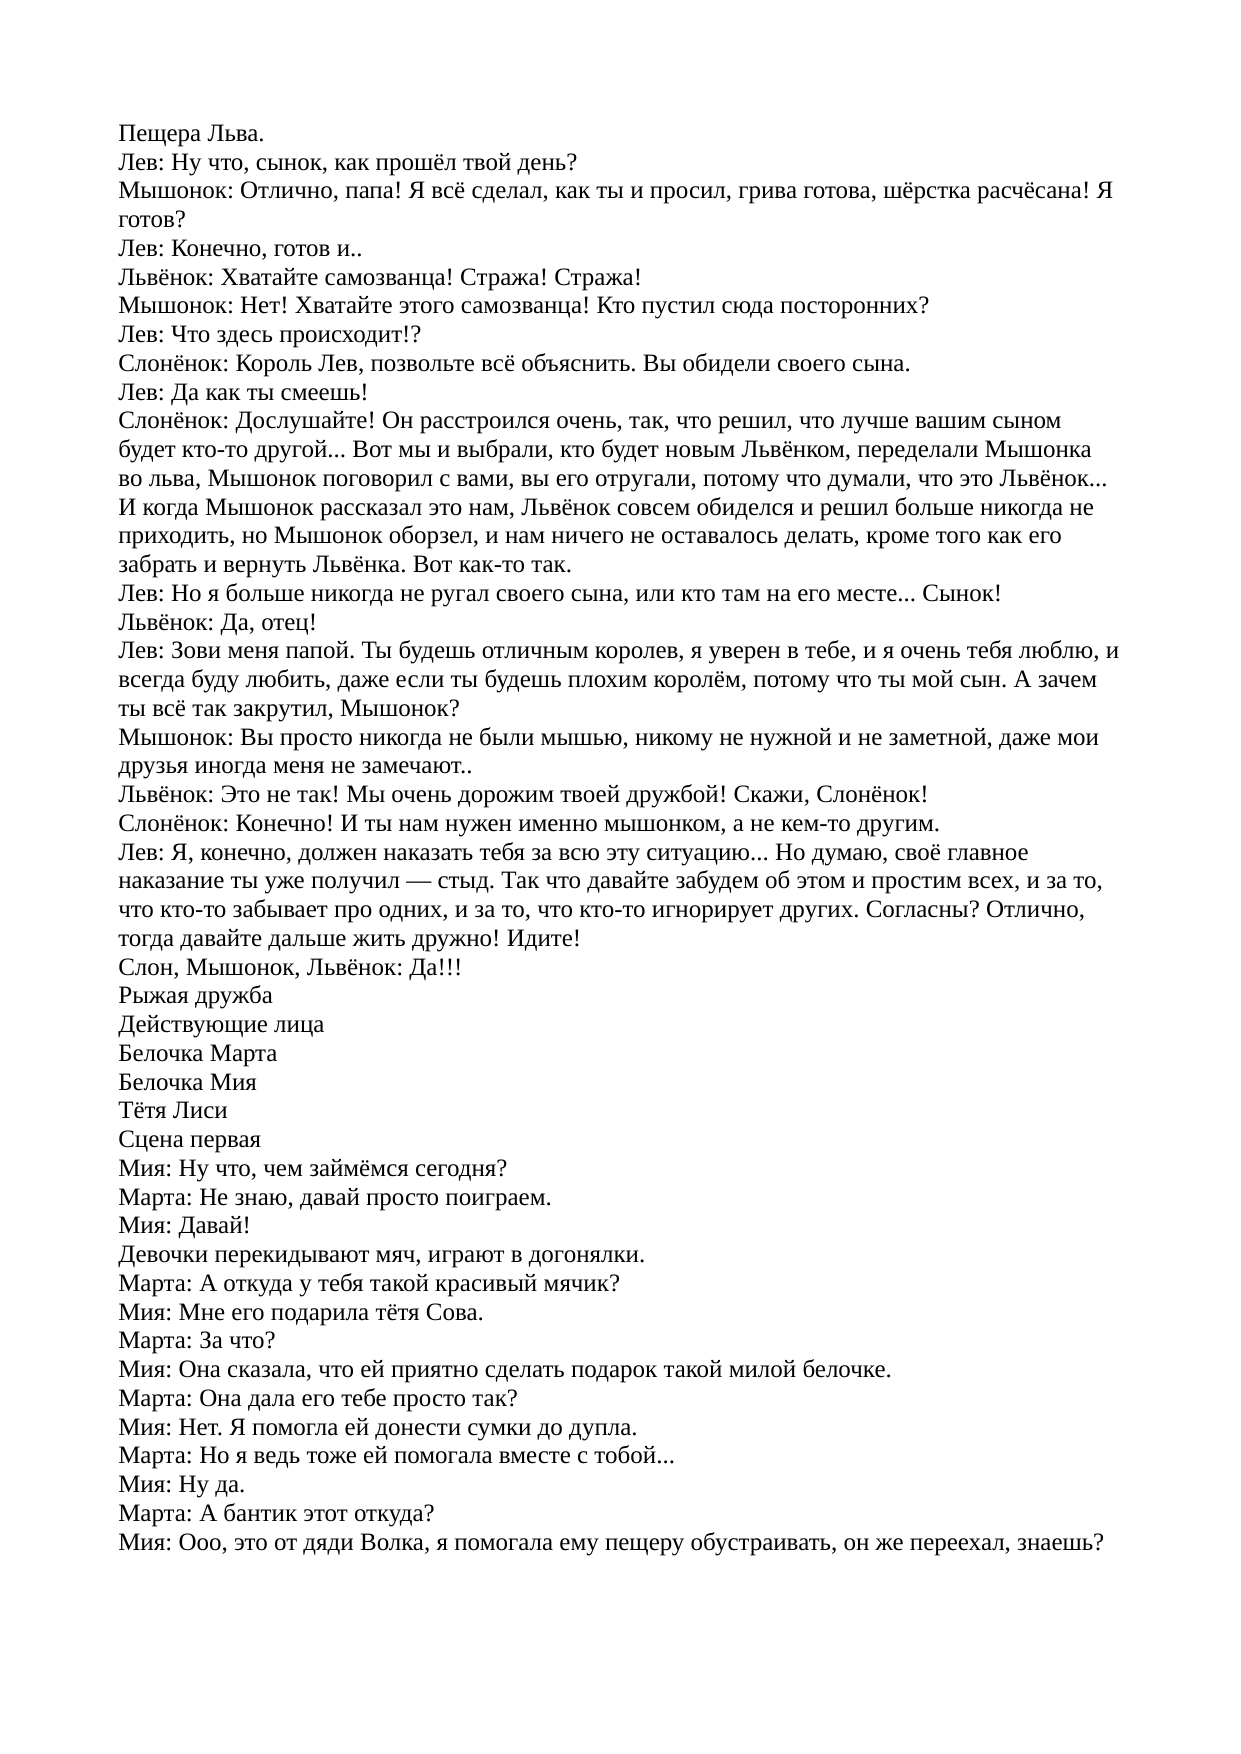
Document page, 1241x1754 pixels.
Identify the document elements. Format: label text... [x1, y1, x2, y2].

text Мия: Ооо, это от дяди Волка, я помогала ему пещеру обустраивать, он же переехал, знаешь? [118, 1527, 1122, 1556]
text Мия: Давай! [118, 1211, 1122, 1239]
text Слонёнок: Король Лев, позвольте всё объяснить. Вы обидели своего сына. [118, 348, 1122, 377]
text Пещера Льва. [118, 118, 1122, 147]
text Мия: Она сказала, что ей приятно сделать подарок такой милой белочке. [118, 1354, 1122, 1383]
text Марта: А откуда у тебя такой красивый мячик? [118, 1268, 1122, 1297]
text Мия: Ну что, чем займёмся сегодня? [118, 1153, 1122, 1182]
text Львёнок: Хватайте самозванца! Стража! Стража! [118, 262, 1122, 291]
text Лев: Я, конечно, должен наказать тебя за всю эту ситуацию... Но думаю, своё главное наказание ты уже получил — стыд. Так что давайте забудем об этом и простим всех, и за то, что кто-то забывает про одних, и за то, что кто-то игнорирует других. Согласны? Отлично, тогда давайте дальше жить дружно! Идите! [118, 837, 1122, 952]
text Мия: Ну да. [118, 1469, 1122, 1498]
text Марта: А бантик этот откуда? [118, 1498, 1122, 1527]
text Львёнок: Это не так! Мы очень дорожим твоей дружбой! Скажи, Слонёнок! [118, 779, 1122, 808]
text Сцена первая [118, 1124, 1122, 1153]
text Лев: Что здесь происходит!? [118, 319, 1122, 348]
text Девочки перекидывают мяч, играют в догонялки. [118, 1239, 1122, 1268]
text Лев: Ну что, сынок, как прошёл твой день? [118, 147, 1122, 176]
text Марта: За что? [118, 1326, 1122, 1354]
text Слонёнок: Конечно! И ты нам нужен именно мышонком, а не кем-то другим. [118, 808, 1122, 837]
text Мышонок: Отлично, папа! Я всё сделал, как ты и просил, грива готова, шёрстка расчёсана! Я готов? [118, 176, 1122, 233]
text Мышонок: Нет! Хватайте этого самозванца! Кто пустил сюда посторонних? [118, 291, 1122, 319]
text Лев: Но я больше никогда не ругал своего сына, или кто там на его месте... Сынок! [118, 578, 1122, 607]
text Мышонок: Вы просто никогда не были мышью, никому не нужной и не заметной, даже мои друзья иногда меня не замечают.. [118, 722, 1122, 779]
text Лев: Да как ты смеешь! [118, 377, 1122, 406]
text Рыжая дружба [118, 981, 1122, 1009]
text Слон, Мышонок, Львёнок: Да!!! [118, 952, 1122, 981]
text Марта: Не знаю, давай просто поиграем. [118, 1182, 1122, 1211]
text Марта: Но я ведь тоже ей помогала вместе с тобой... [118, 1441, 1122, 1469]
text Действующие лица [118, 1009, 1122, 1038]
text Львёнок: Да, отец! [118, 607, 1122, 636]
text Мия: Мне его подарила тётя Сова. [118, 1297, 1122, 1326]
text Слонёнок: Дослушайте! Он расстроился очень, так, что решил, что лучше вашим сыном будет кто-то другой... Вот мы и выбрали, кто будет новым Львёнком, переделали Мышонка во льва, Мышонок поговорил с вами, вы его отругали, потому что думали, что это Львёнок... И когда Мышонок рассказал это нам, Львёнок совсем обиделся и решил больше никогда не приходить, но Мышонок оборзел, и нам ничего не оставалось делать, кроме того как его забрать и вернуть Львёнка. Вот как-то так. [118, 406, 1122, 578]
text Лев: Конечно, готов и.. [118, 233, 1122, 262]
text Белочка Марта Белочка Мия Тётя Лиси [118, 1038, 1122, 1124]
text Марта: Она дала его тебе просто так? [118, 1383, 1122, 1412]
text Лев: Зови меня папой. Ты будешь отличным королев, я уверен в тебе, и я очень тебя люблю, и всегда буду любить, даже если ты будешь плохим королём, потому что ты мой сын. А зачем ты всё так закрутил, Мышонок? [118, 636, 1122, 722]
text Мия: Нет. Я помогла ей донести сумки до дупла. [118, 1412, 1122, 1441]
